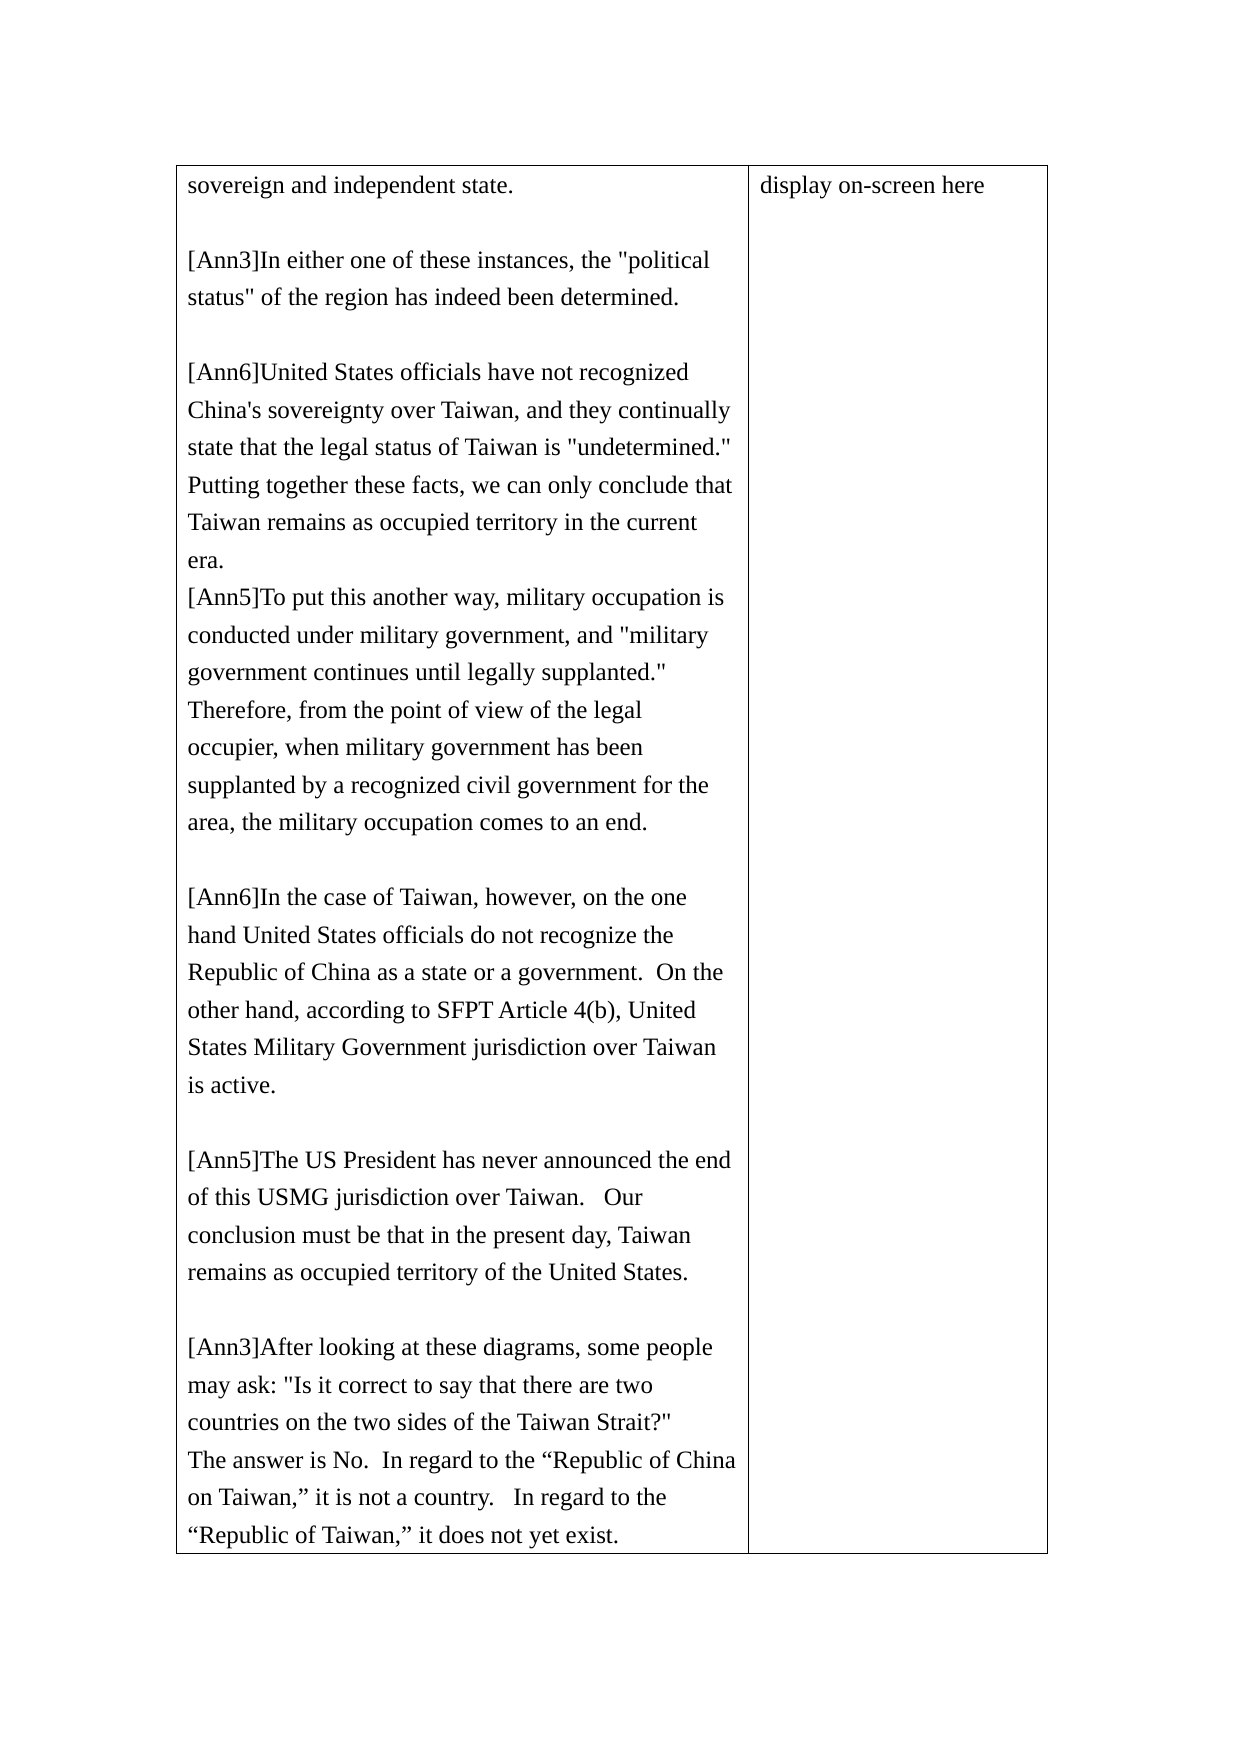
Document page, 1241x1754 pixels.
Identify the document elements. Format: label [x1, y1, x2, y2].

table_header [749, 166, 1047, 1553]
table_header [177, 166, 748, 1553]
